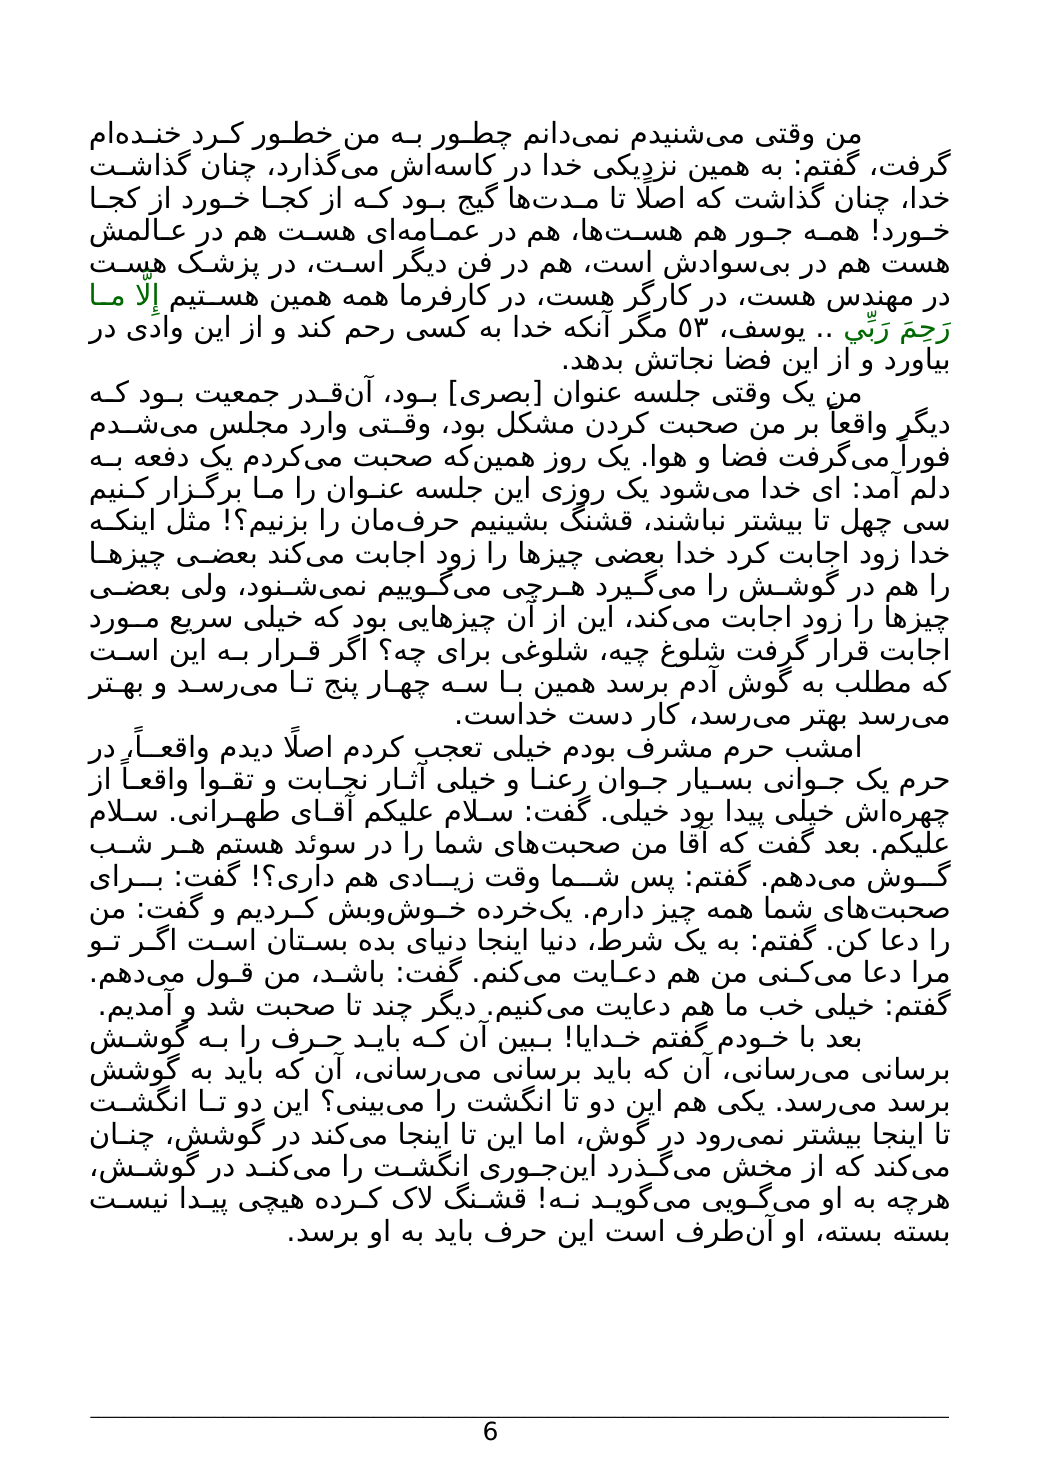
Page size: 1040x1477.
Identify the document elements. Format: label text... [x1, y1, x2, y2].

text من وقتی می‌شنیدم نمی‌دانم چطور به من خطور کرد خنده‌ام گرفت، گفتم: به همین نزدیکی خدا در کاسه‌اش می‌گذارد، چنان گذاشت خدا، چنان گذاشت که اصلًا تا مدت‌ها گیج بود که از کجا خورد از کجا خورد! همه جور هم هست‌ها، هم در عمامه‌ای هست هم در عالمش هست هم در بی‌سوادش است، هم در فن دیگر است، در پزشک هست در مهندس هست، در کارگر هست، در کارفرما همه همین هستیم‌ إِلَّا ما رَحِمَ رَبِّي .. یوسف، ٥٣ مگر آنکه خدا به کسی رحم کند و از این وادی در بیاورد و از این فضا نجاتش بدهد. [89, 118, 951, 376]
text من یک وقتی جلسه عنوان [بصری‌] بود، آن‌قدر جمعیت بود که دیگر واقعاً بر من صحبت کردن مشکل بود، وقتی وارد مجلس می‌شدم فوراً می‌گرفت فضا و هوا. یک روز همین‌که صحبت می‌کردم یک دفعه به دلم آمد: ای خدا می‌شود یک روزی این جلسه عنوان را ما برگزار کنیم سی چهل تا بیشتر نباشند، قشنگ بشینیم حرف‌مان را بزنیم؟! مثل اینکه خدا زود اجابت کرد خدا بعضی چیزها را زود اجابت می‌کند بعضی چیزها را هم در گوشش را می‌گیرد هرچی می‌گوییم نمی‌شنود، ولی بعضی چیزها را زود اجابت می‌کند، این از آن چیزهایی بود که خیلی سریع مورد اجابت قرار گرفت شلوغ چیه، شلوغی برای چه؟ اگر قرار به این است که مطلب به گوش آدم برسد همین با سه چهار پنج تا می‌رسد و بهتر می‌رسد بهتر می‌رسد، کار دست خداست. [89, 376, 951, 731]
text امشب حرم مشرف بودم خیلی تعجب کردم اصلًا دیدم واقعاً، در حرم یک جوانی بسیار جوان رعنا و خیلی آثار نجابت و تقوا واقعاً از چهره‌اش خیلی پیدا بود خیلی. گفت: سلام علیکم آقای طهرانی. سلام علیکم. بعد گفت که آقا من صحبت‌های شما را در سوئد هستم هر شب گوش می‌دهم. گفتم: پس شما وقت زیادی هم داری؟! گفت: برای صحبت‌های شما همه چیز دارم. یک‌خرده خوش‌وبش کردیم و گفت: من را دعا کن. گفتم: به یک شرط، دنیا اینجا دنیای بده بستان است اگر تو مرا دعا می‌کنی من هم دعایت می‌کنم. گفت: باشد، من قول می‌دهم. گفتم: خیلی خب ما هم دعایت می‌کنیم. دیگر چند تا صحبت شد و آمدیم. [89, 731, 951, 1022]
text بعد با خودم گفتم خدایا! ببین آن که باید حرف را به گوشش برسانی می‌رسانی، آن که باید برسانی می‌رسانی، آن که باید به گوشش برسد می‌رسد. یکی هم این دو تا انگشت را می‌بینی؟ این دو تا انگشت تا اینجا بیشتر نمی‌رود در گوش، اما این تا اینجا می‌کند در گوشش، چنان می‌کند که از مخش می‌گذرد این‌جوری انگشت را می‌کند در گوشش، هرچه به او می‌گویی می‌گوید نه! قشنگ لاک کرده هیچی پیدا نیست بسته بسته، او آن‌طرف است این حرف باید به او برسد. [89, 1022, 951, 1248]
